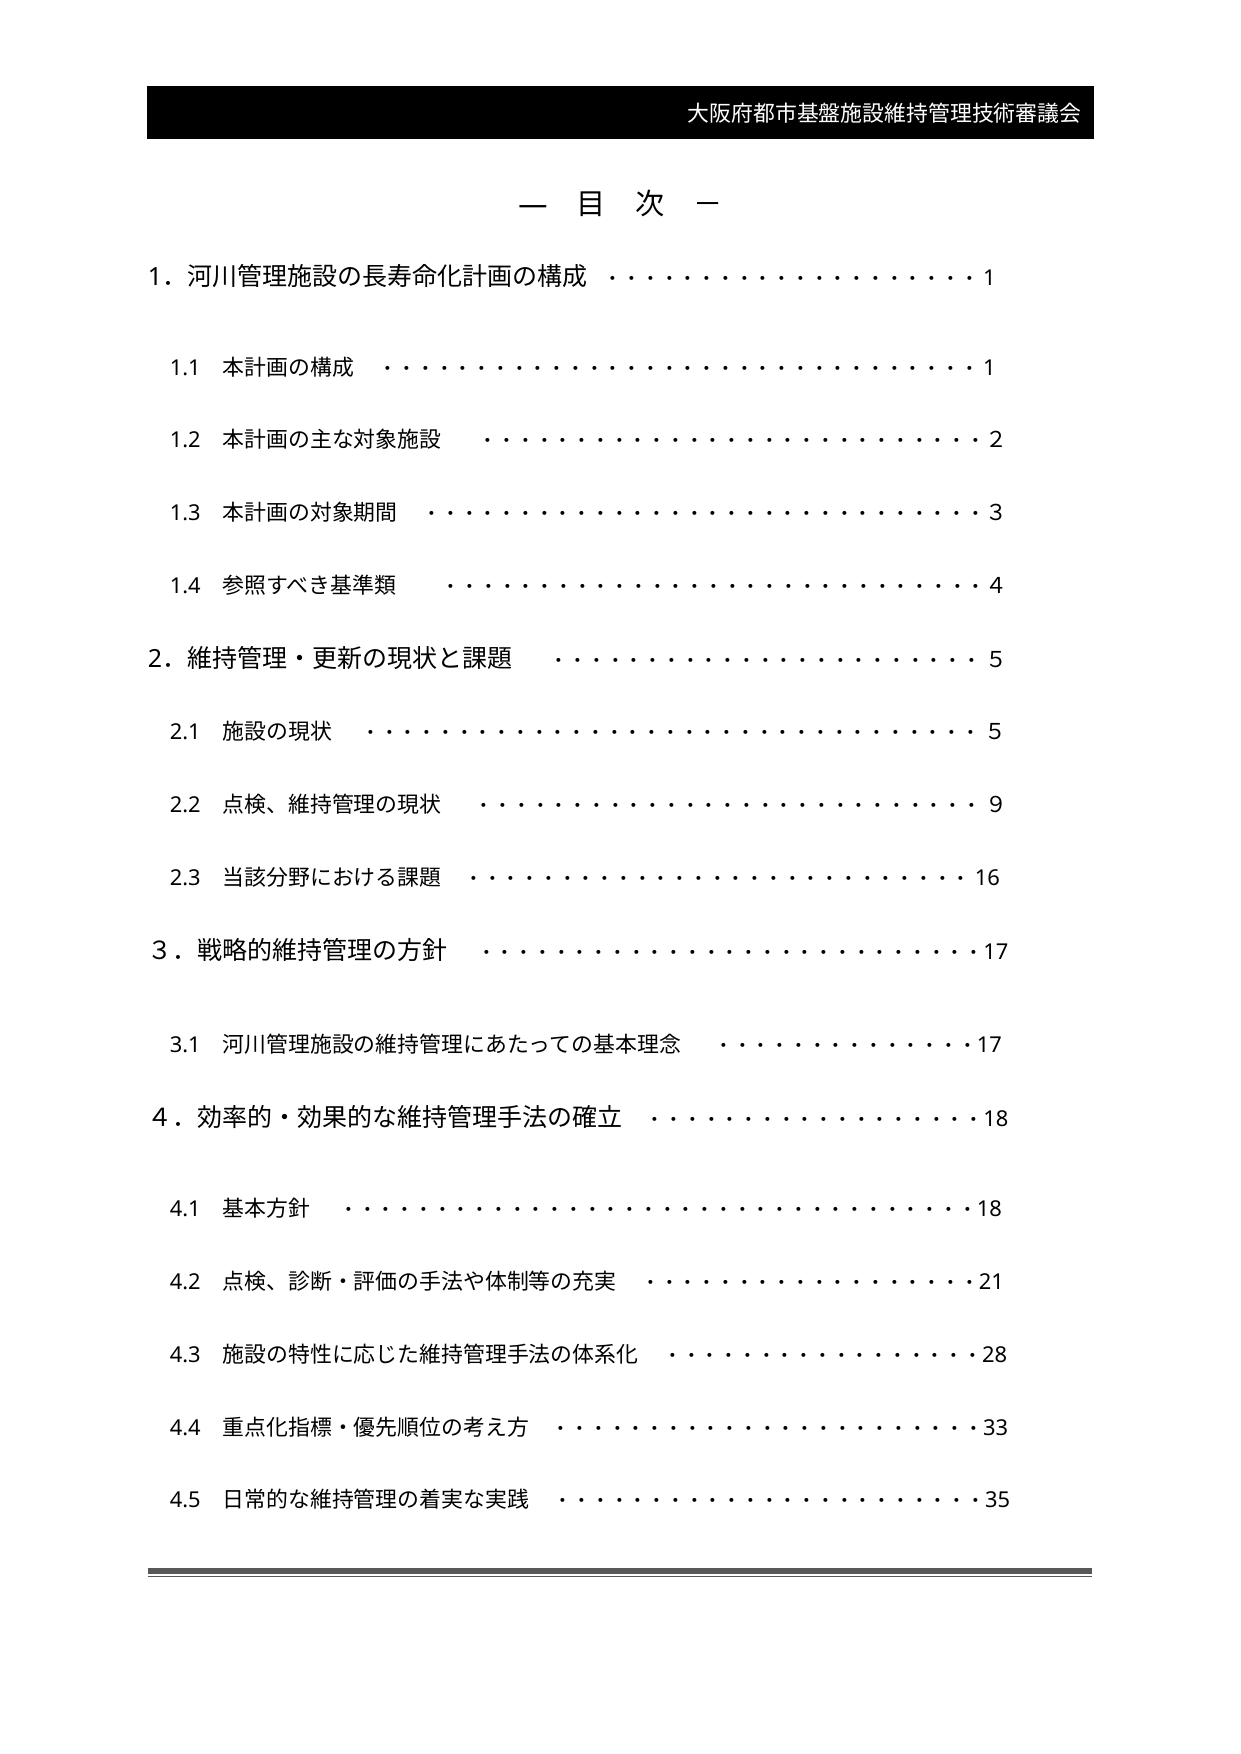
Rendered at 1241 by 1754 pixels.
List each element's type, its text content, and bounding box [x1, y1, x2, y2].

text 3.1 河川管理施設の維持管理にあたっての基本理念 ・・・・・・・・・・・・・・17 [148, 1006, 1092, 1079]
text 2.2 点検、維持管理の現状 ・・・・・・・・・・・・・・・・・・・・・・・・・・・ ９ [148, 766, 1092, 839]
text 4.5 日常的な維持管理の着実な実践 ・・・・・・・・・・・・・・・・・・・・・・・35 [148, 1462, 1092, 1535]
text 4.2 点検、診断・評価の手法や体制等の充実 ・・・・・・・・・・・・・・・・・・21 [148, 1243, 1092, 1316]
text 2.3 当該分野における課題 ・・・・・・・・・・・・・・・・・・・・・・・・・・・ 16 [148, 839, 1092, 912]
text 1．河川管理施設の長寿命化計画の構成 ・・・・・・・・・・・・・・・・・・・・ 1 [148, 238, 1092, 311]
text 1.3 本計画の対象期間 ・・・・・・・・・・・・・・・・・・・・・・・・・・・・・・３ [148, 475, 1092, 548]
text 4.1 基本方針 ・・・・・・・・・・・・・・・・・・・・・・・・・・・・・・・・・・18 [148, 1170, 1092, 1243]
text ３．戦略的維持管理の方針 ・・・・・・・・・・・・・・・・・・・・・・・・・・・17 [148, 912, 1092, 985]
text ４．効率的・効果的な維持管理手法の確立 ・・・・・・・・・・・・・・・・・・18 [148, 1079, 1092, 1152]
text 1.4 参照すべき基準類 ・・・・・・・・・・・・・・・・・・・・・・・・・・・・・４ [148, 548, 1092, 621]
text 1.1 本計画の構成 ・・・・・・・・・・・・・・・・・・・・・・・・・・・・・・・・ 1 [148, 329, 1092, 402]
text ― 目 次 － [148, 165, 1092, 238]
text 1.2 本計画の主な対象施設 ・・・・・・・・・・・・・・・・・・・・・・・・・・・２ [148, 402, 1092, 475]
text 4.3 施設の特性に応じた維持管理手法の体系化 ・・・・・・・・・・・・・・・・・28 [148, 1316, 1092, 1389]
text 4.4 重点化指標・優先順位の考え方 ・・・・・・・・・・・・・・・・・・・・・・・33 [148, 1389, 1092, 1462]
text 2.1 施設の現状 ・・・・・・・・・・・・・・・・・・・・・・・・・・・・・・・・・ ５ [148, 693, 1092, 766]
text 2．維持管理・更新の現状と課題 ・・・・・・・・・・・・・・・・・・・・・・・ ５ [148, 621, 1092, 693]
